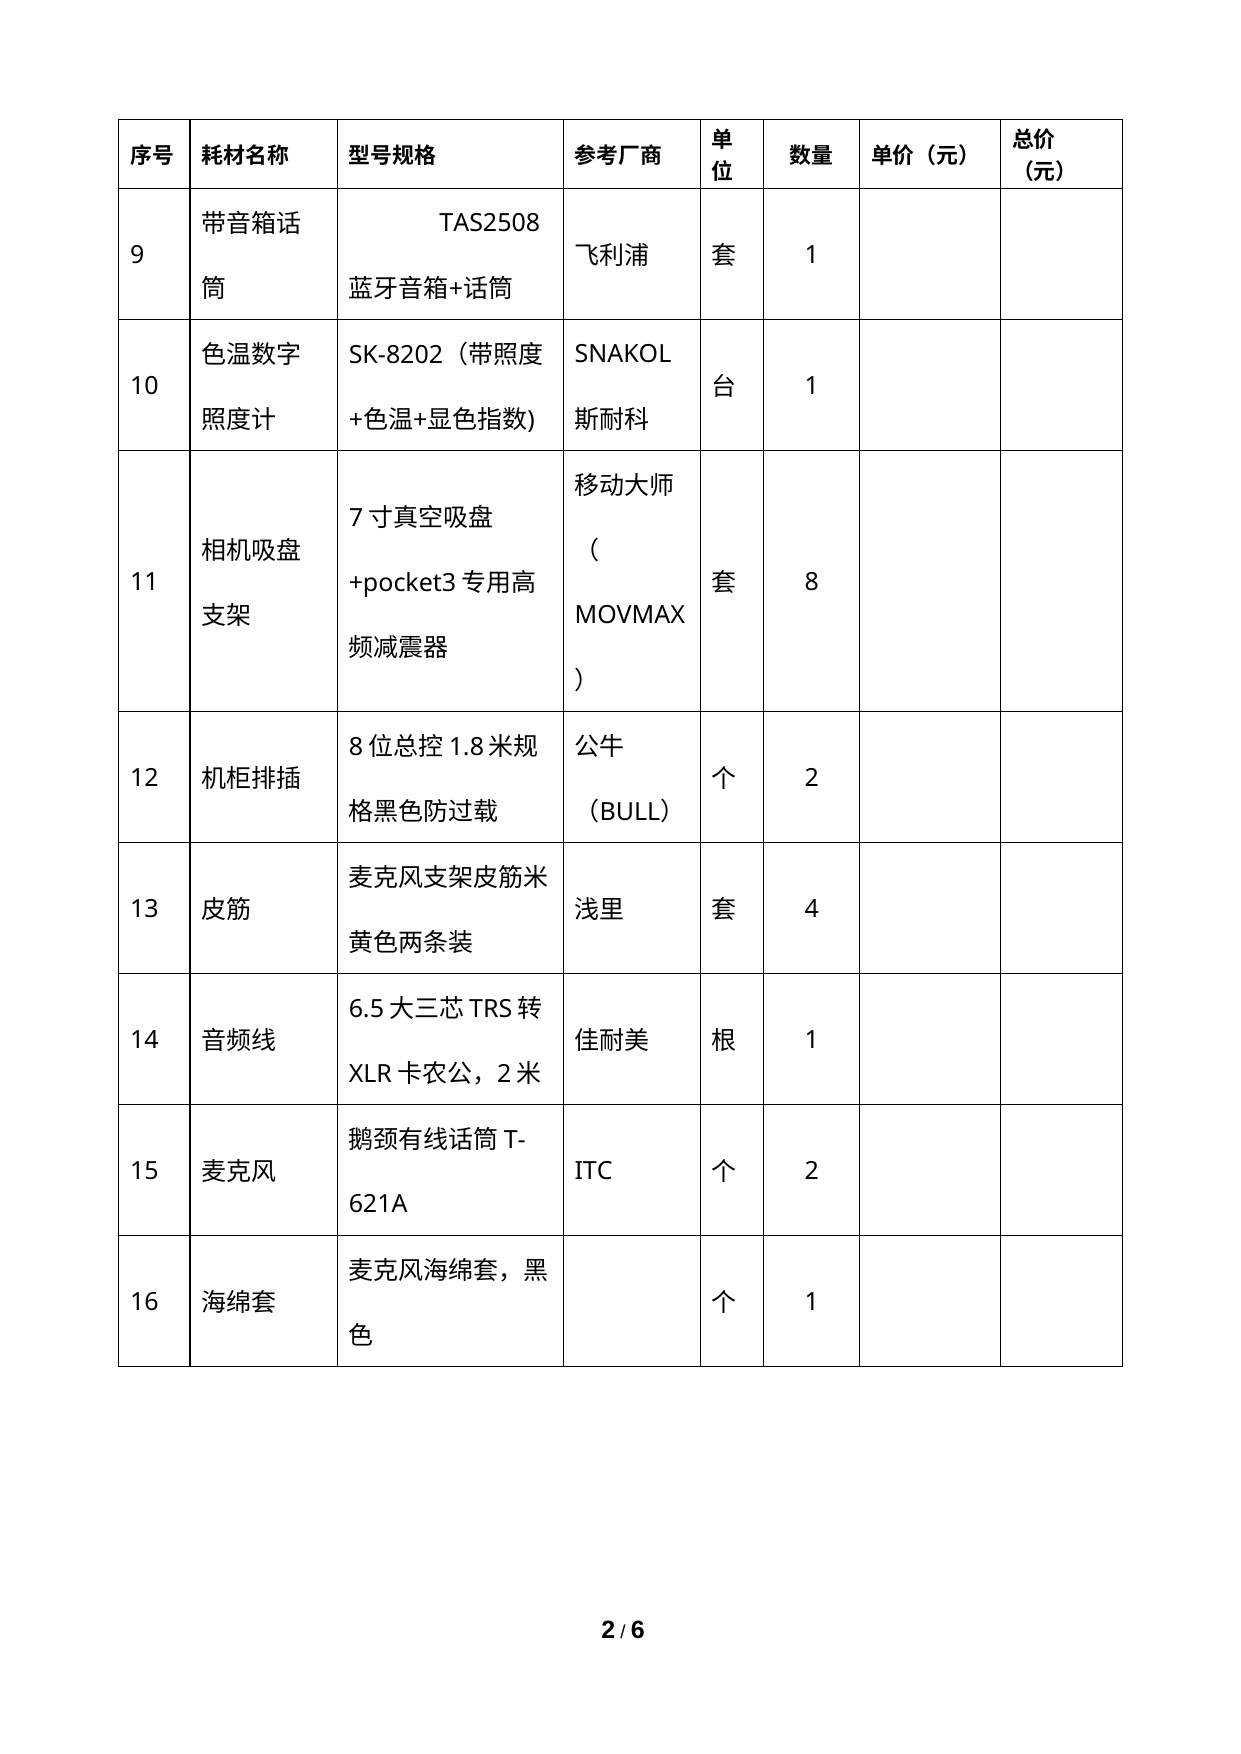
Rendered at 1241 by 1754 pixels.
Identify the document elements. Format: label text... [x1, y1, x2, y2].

table_header 序号 [119, 120, 189, 188]
table_cell 9 [119, 189, 189, 319]
table_cell SK-8202（带照度+色温+显色指数) [338, 320, 563, 450]
table_cell 麦克风支架皮筋米黄色两条装 [338, 843, 563, 973]
table_cell 海绵套 [191, 1236, 337, 1366]
table_cell 公牛（BULL） [564, 712, 700, 842]
table_cell [860, 1236, 1000, 1366]
table_cell 麦克风 [191, 1105, 337, 1235]
table_cell 移动大师（MOVMAX） [564, 451, 700, 711]
table_cell 个 [701, 1236, 763, 1366]
table_cell 2 [764, 1105, 859, 1235]
table_cell 4 [764, 843, 859, 973]
table_cell 15 [119, 1105, 189, 1235]
table_cell 1 [764, 974, 859, 1104]
table_cell [1001, 1105, 1122, 1235]
table_cell 16 [119, 1236, 189, 1366]
table_cell 14 [119, 974, 189, 1104]
table_cell 根 [701, 974, 763, 1104]
table_cell [860, 712, 1000, 842]
table_cell 1 [764, 189, 859, 319]
table_cell 麦克风海绵套，黑色 [338, 1236, 563, 1366]
table_cell 台 [701, 320, 763, 450]
table_cell 8位总控 1.8米规格黑色防过载 [338, 712, 563, 842]
table_cell 1 [764, 320, 859, 450]
table_cell 个 [701, 1105, 763, 1235]
table_cell 套 [701, 843, 763, 973]
table_cell 机柜排插 [191, 712, 337, 842]
table_cell [1001, 451, 1122, 711]
table_cell 飞利浦 [564, 189, 700, 319]
table_cell [1001, 712, 1122, 842]
table_cell 个 [701, 712, 763, 842]
table_cell ITC [564, 1105, 700, 1235]
table_cell 12 [119, 712, 189, 842]
table_header 数量 [764, 120, 859, 188]
table_cell [860, 189, 1000, 319]
table_cell [860, 974, 1000, 1104]
table_cell SNAKOL斯耐科 [564, 320, 700, 450]
table_cell [860, 451, 1000, 711]
table_cell 13 [119, 843, 189, 973]
table_cell 带音箱话筒 [191, 189, 337, 319]
table_cell 8 [764, 451, 859, 711]
table_cell 色温数字照度计 [191, 320, 337, 450]
table_cell [1001, 1236, 1122, 1366]
table_cell [1001, 843, 1122, 973]
table_header 单位 [701, 120, 763, 188]
table_header 型号规格 [338, 120, 563, 188]
table_cell 6.5大三芯TRS转XLR卡农公，2米 [338, 974, 563, 1104]
table_header 总价（元） [1001, 120, 1122, 188]
table_cell [1001, 189, 1122, 319]
table_cell 7寸真空吸盘+pocket3专用高频减震器 [338, 451, 563, 711]
table_header 参考厂商 [564, 120, 700, 188]
table_cell 2 [764, 712, 859, 842]
table_cell 11 [119, 451, 189, 711]
table_cell 鹅颈有线话筒T-621A [338, 1105, 563, 1235]
table_cell [860, 1105, 1000, 1235]
table_header 单价（元） [860, 120, 1000, 188]
table_cell 音频线 [191, 974, 337, 1104]
table_cell 相机吸盘支架 [191, 451, 337, 711]
table_cell [860, 320, 1000, 450]
table_cell 10 [119, 320, 189, 450]
table_cell [1001, 320, 1122, 450]
table_cell 佳耐美 [564, 974, 700, 1104]
table_cell [564, 1236, 700, 1366]
table_cell 1 [764, 1236, 859, 1366]
table_cell 浅里 [564, 843, 700, 973]
table_header 耗材名称 [191, 120, 337, 188]
table_cell 皮筋 [191, 843, 337, 973]
table_cell [860, 843, 1000, 973]
table_cell 套 [701, 451, 763, 711]
table_cell [1001, 974, 1122, 1104]
table_cell TAS2508蓝牙音箱+话筒 [338, 189, 563, 319]
table_cell 套 [701, 189, 763, 319]
